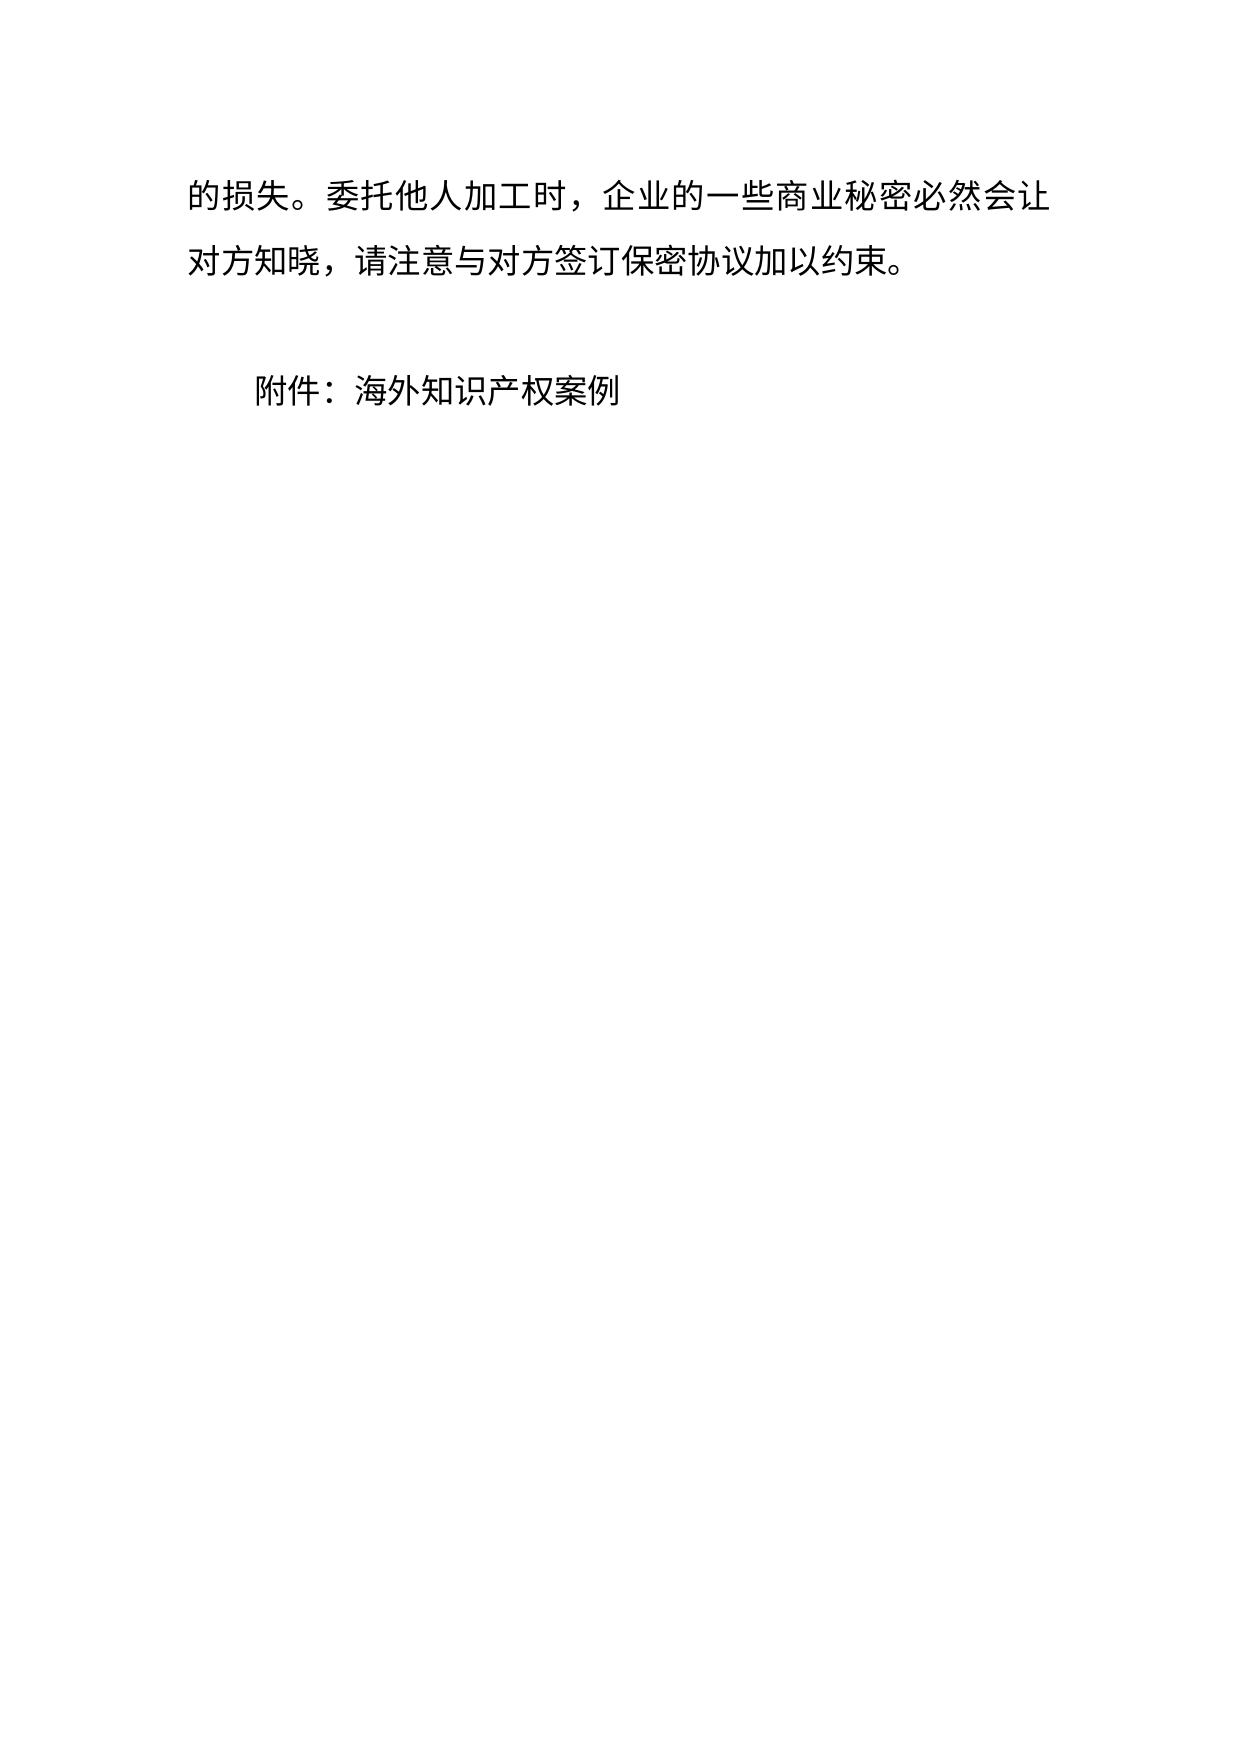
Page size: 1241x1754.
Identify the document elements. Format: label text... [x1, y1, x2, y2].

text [187, 162, 1053, 292]
text 附件：海外知识产权案例 [187, 357, 1053, 422]
